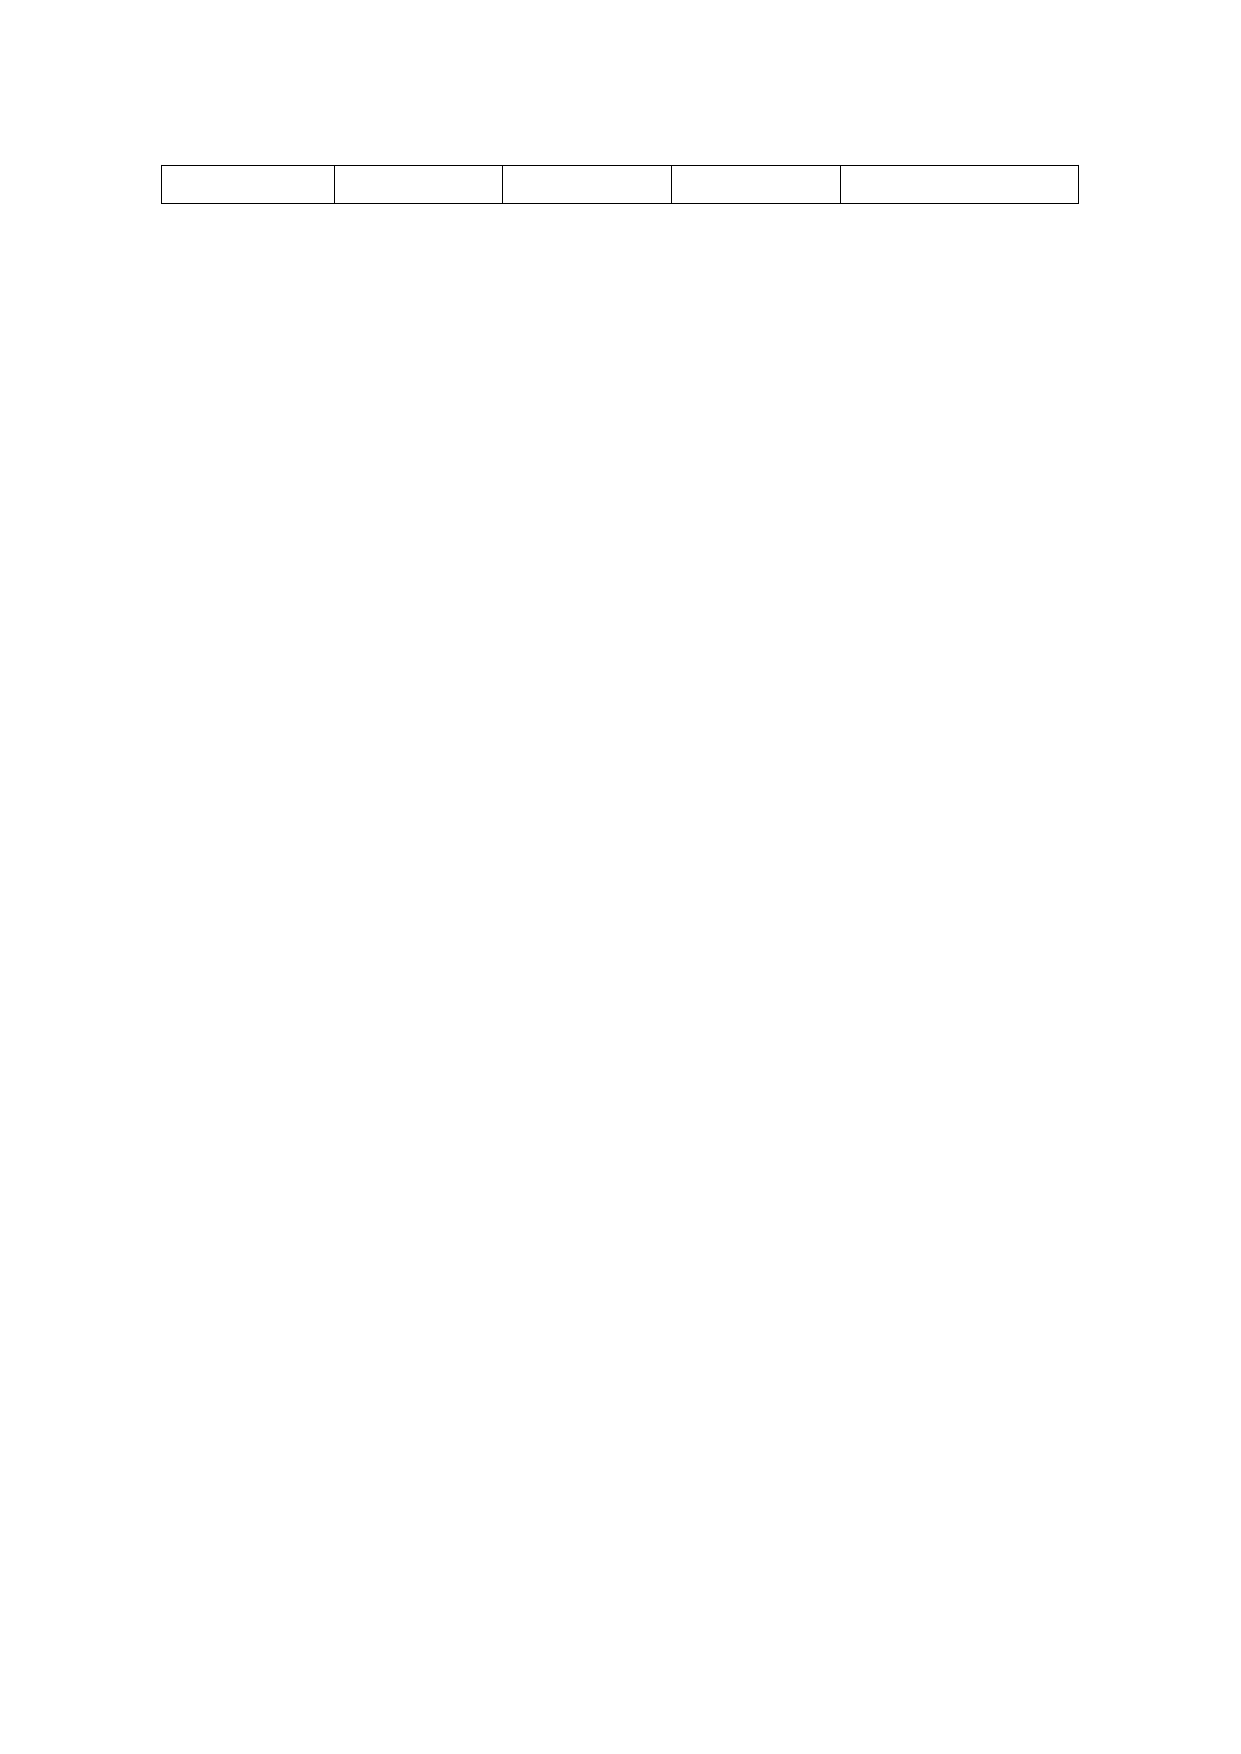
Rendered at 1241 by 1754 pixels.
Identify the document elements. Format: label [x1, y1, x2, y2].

table_cell [162, 166, 334, 203]
table_cell [841, 166, 1078, 203]
table_cell [672, 166, 840, 203]
table_cell [335, 166, 502, 203]
table_cell [503, 166, 671, 203]
